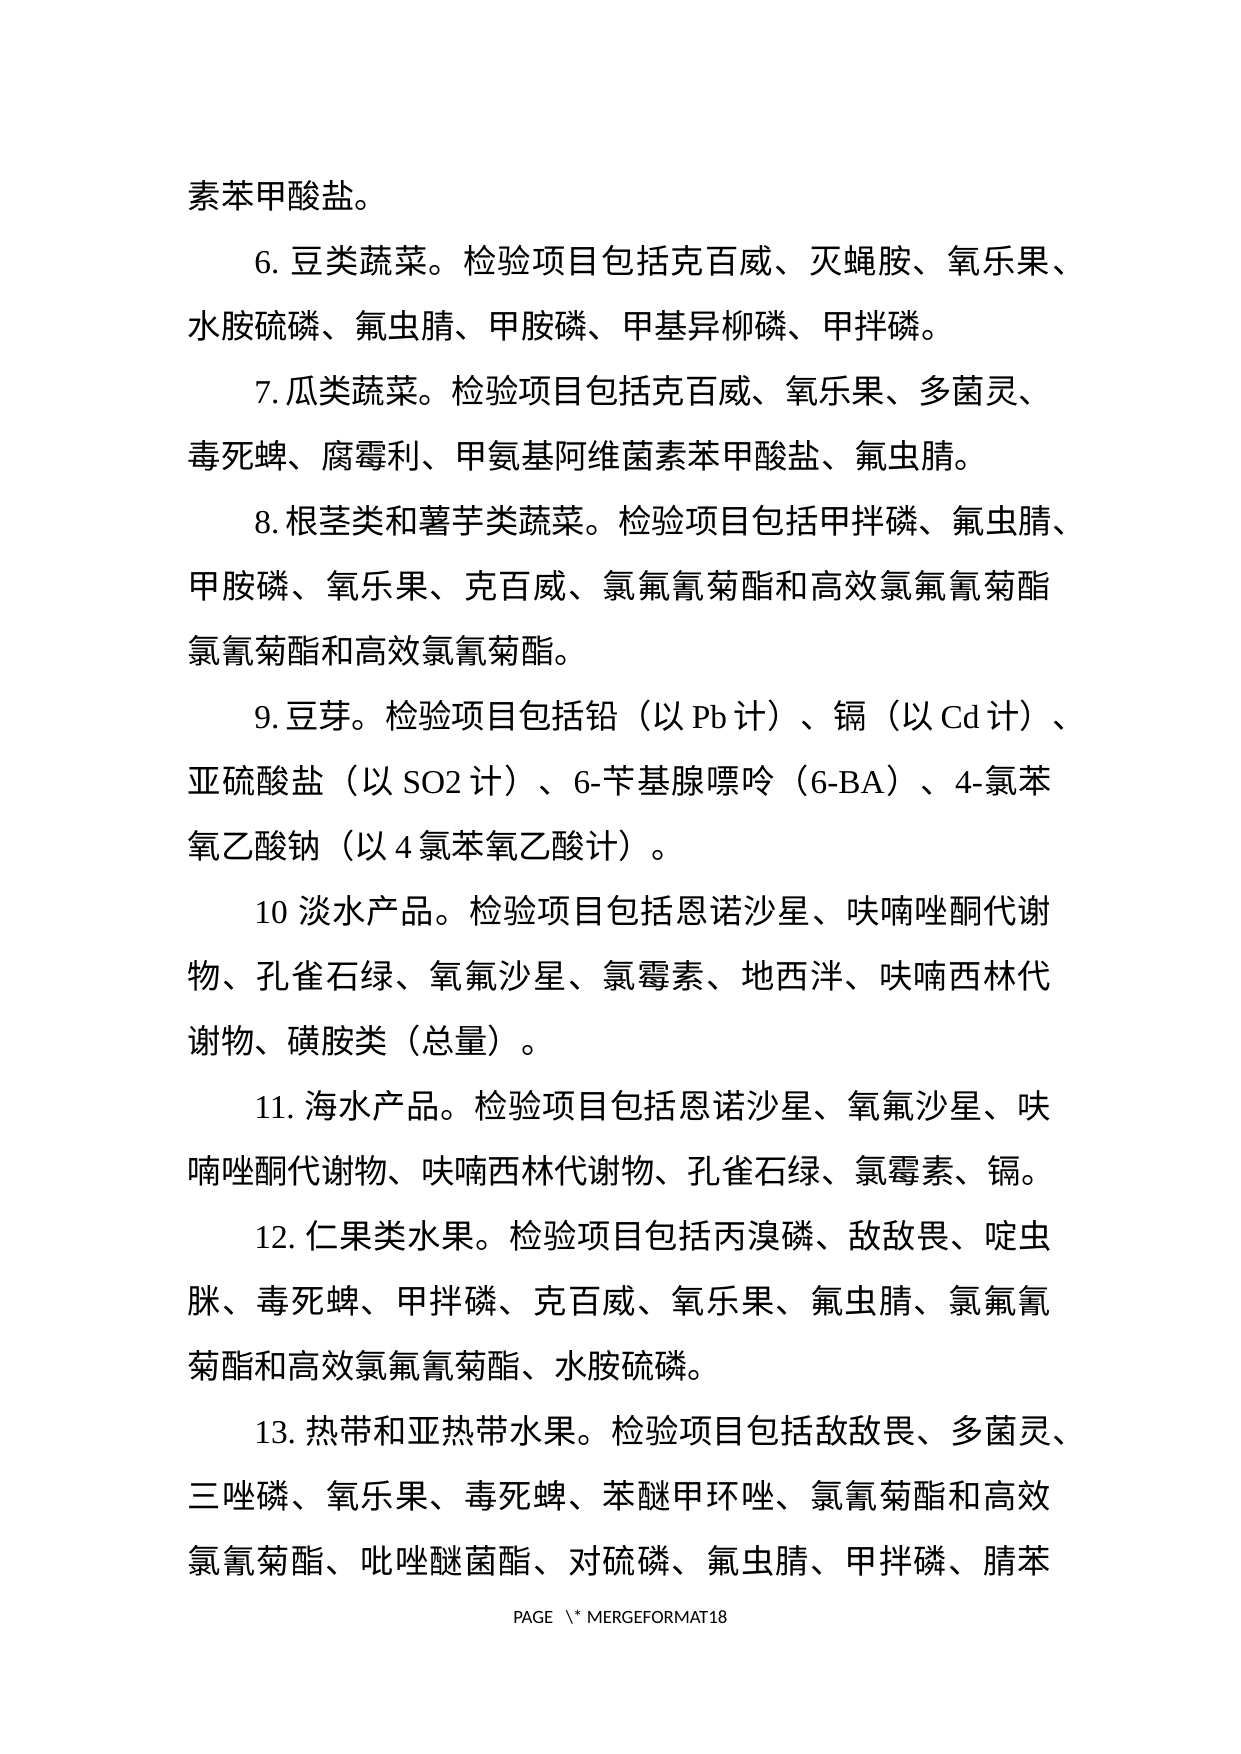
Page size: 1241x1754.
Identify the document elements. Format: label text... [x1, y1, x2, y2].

text 9. 豆芽。检验项目包括铅（以Pb计）、镉（以Cd计）、亚硫酸盐（以SO2计）、6-苄基腺嘌呤（6-BA）、4-氯苯氧乙酸钠（以 4氯苯氧乙酸计）。 [187, 682, 1053, 877]
text 12. 仁果类水果。检验项目包括丙溴磷、敌敌畏、啶虫脒、毒死蜱、甲拌磷、克百威、氧乐果、氟虫腈、氯氟氰菊酯和高效氯氟氰菊酯、水胺硫磷。 [187, 1202, 1053, 1397]
text 8. 根茎类和薯芋类蔬菜。检验项目包括甲拌磷、氟虫腈、甲胺磷、氧乐果、克百威、氯氟氰菊酯和高效氯氟氰菊酯、氯氰菊酯和高效氯氰菊酯。 [187, 487, 1053, 682]
text 7. 瓜类蔬菜。检验项目包括克百威、氧乐果、多菌灵、毒死蜱、腐霉利、甲氨基阿维菌素苯甲酸盐、氟虫腈。 [187, 357, 1053, 487]
text 11. 海水产品。检验项目包括恩诺沙星、氧氟沙星、呋喃唑酮代谢物、呋喃西林代谢物、孔雀石绿、氯霉素、镉。 [187, 1072, 1053, 1202]
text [187, 1397, 1053, 1592]
text 6. 豆类蔬菜。检验项目包括克百威、灭蝇胺、氧乐果、水胺硫磷、氟虫腈、甲胺磷、甲基异柳磷、甲拌磷。 [187, 227, 1053, 357]
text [187, 162, 1053, 227]
text 10 淡水产品。检验项目包括恩诺沙星、呋喃唑酮代谢物、孔雀石绿、氧氟沙星、氯霉素、地西泮、呋喃西林代谢物、磺胺类（总量）。 [187, 877, 1053, 1072]
